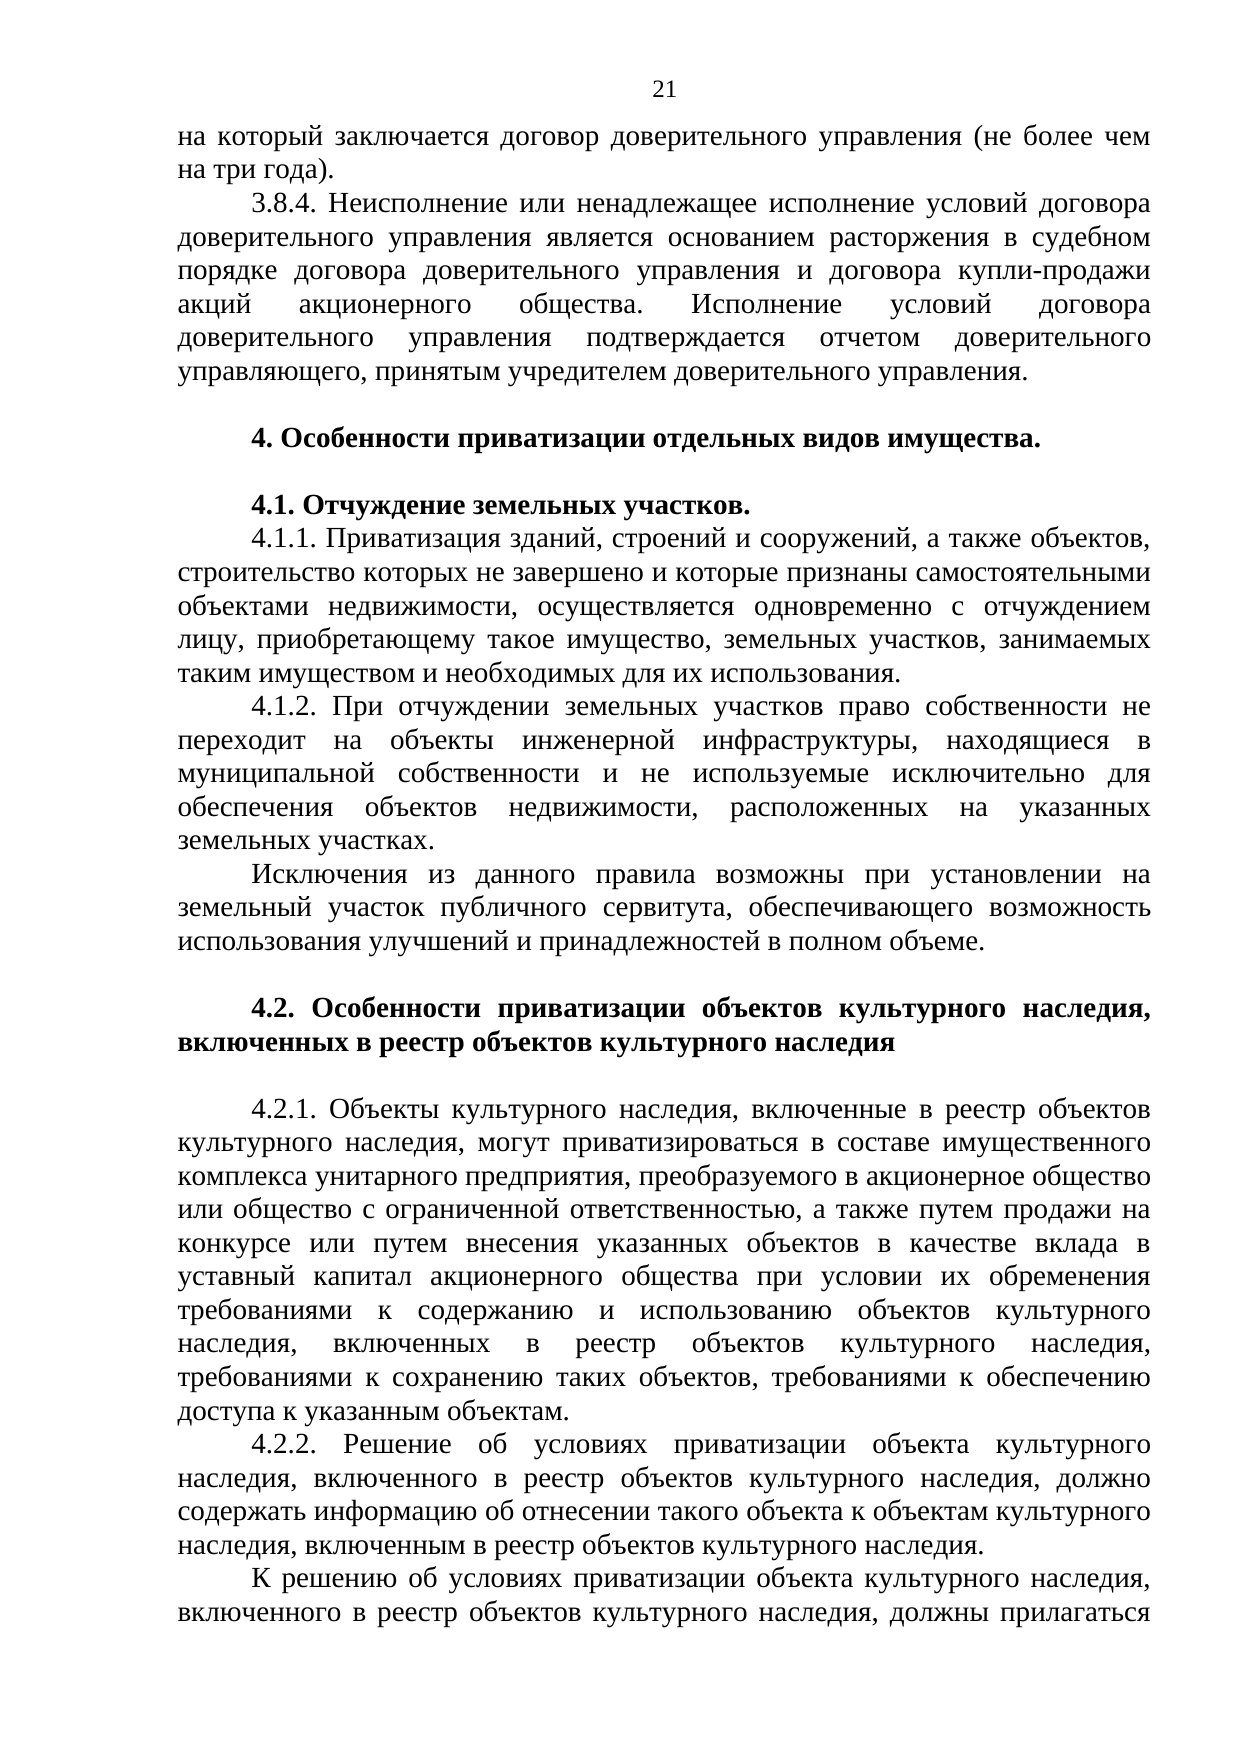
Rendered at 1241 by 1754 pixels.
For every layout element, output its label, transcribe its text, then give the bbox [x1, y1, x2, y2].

text 4.1. Отчуждение земельных участков. [177, 487, 1152, 521]
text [177, 1560, 1152, 1627]
text 4.1.2. При отчуждении земельных участков право собственности не переходит на объекты инженерной инфраструктуры, находящиеся в муниципальной собственности и не используемые исключительно для обеспечения объектов недвижимости, расположенных на указанных земельных участках. [177, 688, 1152, 856]
text 4.2.1. Объекты культурного наследия, включенные в реестр объектов культурного наследия, могут приватизироваться в составе имущественного комплекса унитарного предприятия, преобразуемого в акционерное общество или общество с ограниченной ответственностью, а также путем продажи на конкурсе или путем внесения указанных объектов в качестве вклада в уставный капитал акционерного общества при условии их обременения требованиями к содержанию и использованию объектов культурного наследия, включенных в реестр объектов культурного наследия, требованиями к сохранению таких объектов, требованиями к обеспечению доступа к указанным объектам. [177, 1091, 1152, 1426]
text 4.1.1. Приватизация зданий, строений и сооружений, а также объектов, строительство которых не завершено и которые признаны самостоятельными объектами недвижимости, осуществляется одновременно с отчуждением лицу, приобретающему такое имущество, земельных участков, занимаемых таким имуществом и необходимых для их использования. [177, 521, 1152, 688]
text Исключения из данного правила возможны при установлении на земельный участок публичного сервитута, обеспечивающего возможность использования улучшений и принадлежностей в полном объеме. [177, 856, 1152, 957]
text 4.2. Особенности приватизации объектов культурного наследия, включенных в реестр объектов культурного наследия [177, 990, 1152, 1057]
text 3.8.4. Неисполнение или ненадлежащее исполнение условий договора доверительного управления является основанием расторжения в судебном порядке договора доверительного управления и договора купли-продажи акций акционерного общества. Исполнение условий договора доверительного управления подтверждается отчетом доверительного управляющего, принятым учредителем доверительного управления. [177, 185, 1152, 386]
text 4.2.2. Решение об условиях приватизации объекта культурного наследия, включенного в реестр объектов культурного наследия, должно содержать информацию об отнесении такого объекта к объектам культурного наследия, включенным в реестр объектов культурного наследия. [177, 1426, 1152, 1560]
text 4. Особенности приватизации отдельных видов имущества. [177, 420, 1152, 453]
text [177, 118, 1152, 185]
